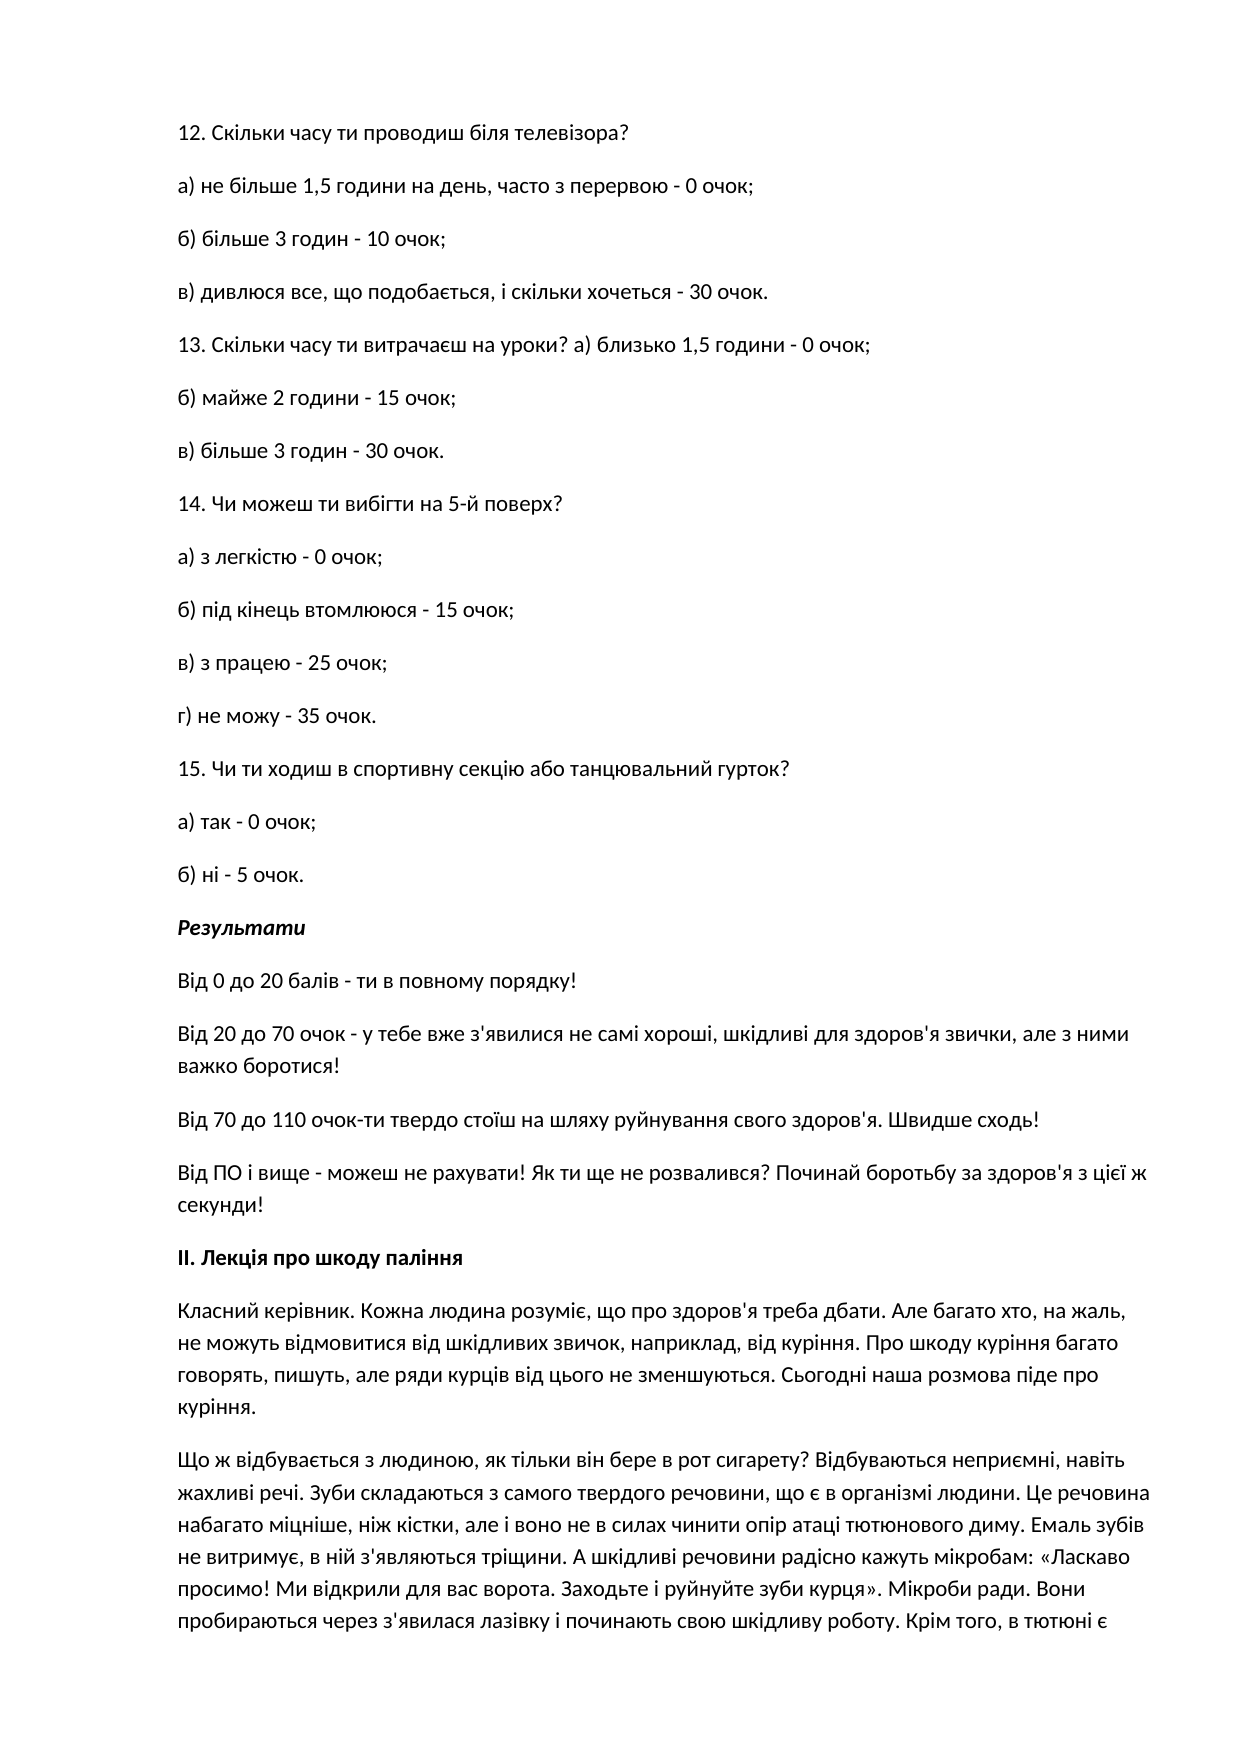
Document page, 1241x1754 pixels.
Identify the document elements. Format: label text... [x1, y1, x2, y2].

text г) не можу - 35 очок. [177, 701, 1152, 729]
text Від 70 до 110 очок-ти твердо стоїш на шляху руйнування свого здоров'я. Швидше сходь! [177, 1105, 1152, 1133]
text Від 20 до 70 очок - у тебе вже з'явилися не самі хороші, шкідливі для здоров'я звички, але з ними важко боротися! [177, 1019, 1152, 1080]
text а) так - 0 очок; [177, 807, 1152, 835]
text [177, 1446, 1152, 1634]
text 13. Скільки часу ти витрачаєш на уроки? а) близько 1,5 години - 0 очок; [177, 330, 1152, 358]
text б) під кінець втомлююся - 15 очок; [177, 595, 1152, 623]
text Класний керівник. Кожна людина розуміє, що про здоров'я треба дбати. Але багато хто, на жаль, не можуть відмовитися від шкідливих звичок, наприклад, від куріння. Про шкоду куріння багато говорять, пишуть, але ряди курців від цього не зменшуються. Сьогодні наша розмова піде про куріння. [177, 1296, 1152, 1421]
text а) не більше 1,5 години на день, часто з перервою - 0 очок; [177, 171, 1152, 199]
text Від 0 до 20 балів - ти в повному порядку! [177, 966, 1152, 994]
text 15. Чи ти ходиш в спортивну секцію або танцювальний гурток? [177, 754, 1152, 782]
text Від ПО і вище - можеш не рахувати! Як ти ще не розвалився? Починай боротьбу за здоров'я з цієї ж секунди! [177, 1158, 1152, 1218]
text а) з легкістю - 0 очок; [177, 542, 1152, 570]
text II. Лекція про шкоду паління [177, 1243, 1152, 1271]
text б) більше 3 годин - 10 очок; [177, 224, 1152, 252]
text 14. Чи можеш ти вибігти на 5-й поверх? [177, 489, 1152, 517]
text б) ні - 5 очок. [177, 860, 1152, 888]
text 12. Скільки часу ти проводиш біля телевізора? [177, 118, 1152, 146]
text в) дивлюся все, що подобається, і скільки хочеться - 30 очок. [177, 277, 1152, 305]
text в) з працею - 25 очок; [177, 648, 1152, 676]
text б) майже 2 години - 15 очок; [177, 383, 1152, 411]
text Результати [177, 913, 1152, 941]
text в) більше 3 годин - 30 очок. [177, 436, 1152, 464]
